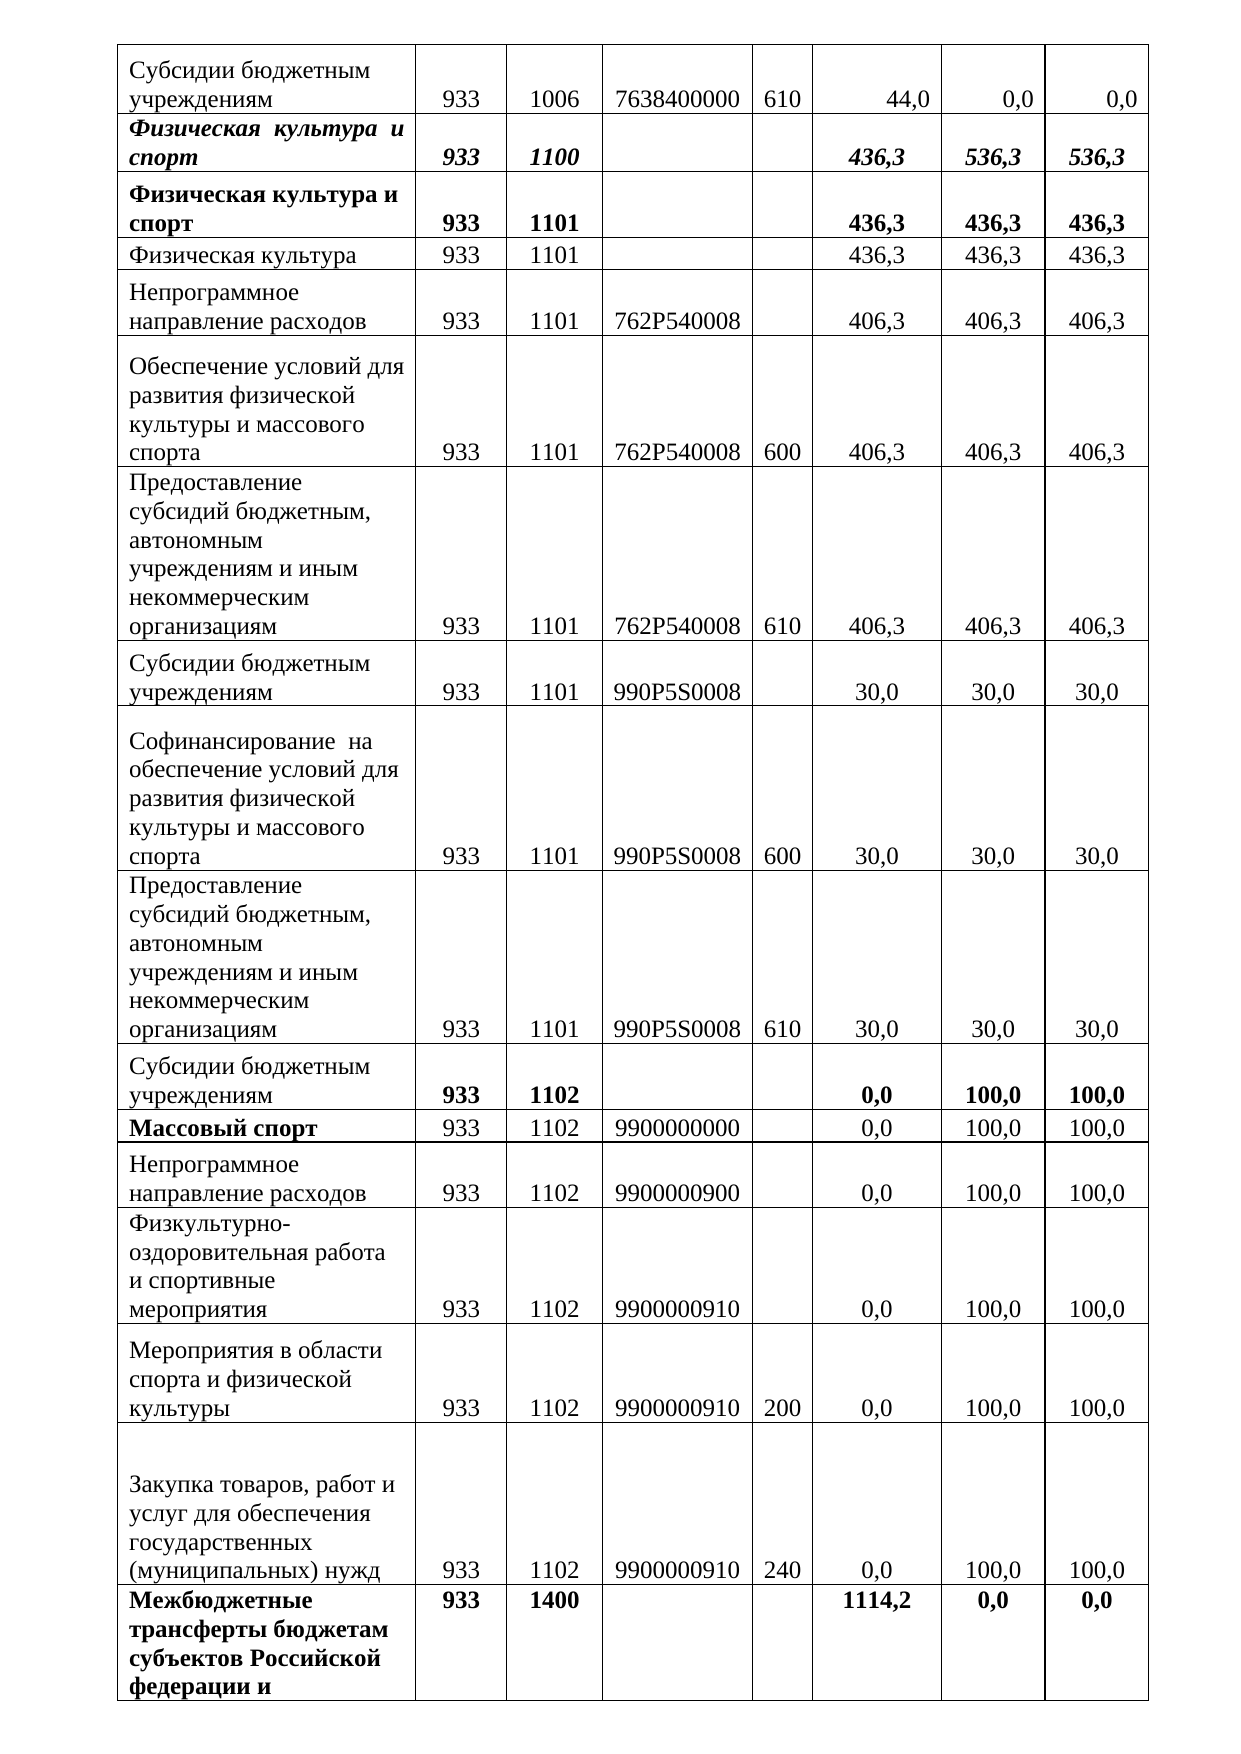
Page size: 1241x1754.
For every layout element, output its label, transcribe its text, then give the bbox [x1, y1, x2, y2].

table_cell 1101 [507, 238, 602, 269]
table_cell 1101 [507, 270, 602, 335]
table_cell Предоставление субсидий бюджетным, автономным учреждениям и иным некоммерческим организациям [118, 467, 415, 640]
table_cell 1101 [507, 641, 602, 705]
table_cell 406,3 [942, 270, 1044, 335]
table_cell Непрограммное направление расходов [118, 270, 415, 335]
table_cell Софинансирование на обеспечение условий для развития физической культуры и массового спорта [118, 706, 415, 869]
table_cell Физическая культура и спорт [118, 114, 415, 171]
table_cell 762P540008 [603, 467, 752, 640]
table_cell 436,3 [1046, 172, 1148, 237]
table_cell 1102 [507, 1324, 602, 1422]
table_cell 933 [416, 1208, 506, 1323]
table_cell 9900000000 [603, 1110, 752, 1141]
table_cell 406,3 [813, 467, 941, 640]
table_cell Субсидии бюджетным учреждениям [118, 1044, 415, 1109]
table_cell 1114,2 [813, 1585, 941, 1700]
table_cell Субсидии бюджетным учреждениям [118, 641, 415, 705]
table_cell 933 [416, 1110, 506, 1141]
table_cell 0,0 [1046, 45, 1148, 112]
table_cell [753, 270, 812, 335]
table_cell 933 [416, 45, 506, 112]
table_cell 933 [416, 1044, 506, 1109]
table_cell 933 [416, 114, 506, 171]
table_cell 1101 [507, 172, 602, 237]
table_cell 436,3 [942, 238, 1044, 269]
table_cell 436,3 [813, 114, 941, 171]
table_cell 30,0 [813, 641, 941, 705]
table_cell 30,0 [813, 871, 941, 1043]
table_cell 7638400000 [603, 45, 752, 112]
table_cell 0,0 [813, 1110, 941, 1141]
table_cell 933 [416, 238, 506, 269]
table_cell 200 [753, 1324, 812, 1422]
table_cell 1101 [507, 467, 602, 640]
table_cell [753, 114, 812, 171]
table_cell 933 [416, 1324, 506, 1422]
table_cell 100,0 [1046, 1143, 1148, 1207]
table_cell 44,0 [813, 45, 941, 112]
table_cell [603, 1044, 752, 1109]
table_cell 1101 [507, 336, 602, 466]
table_cell 0,0 [942, 1585, 1044, 1700]
table_cell 30,0 [1046, 706, 1148, 869]
table_cell 600 [753, 706, 812, 869]
table_cell 406,3 [1046, 467, 1148, 640]
table_cell 1102 [507, 1044, 602, 1109]
table_cell 100,0 [942, 1208, 1044, 1323]
table_cell Массовый спорт [118, 1110, 415, 1141]
table_cell [603, 1585, 752, 1700]
table_cell [753, 1110, 812, 1141]
table_cell 406,3 [942, 336, 1044, 466]
table_cell 1400 [507, 1585, 602, 1700]
table_cell 30,0 [942, 871, 1044, 1043]
table_cell [753, 641, 812, 705]
table_cell 990P5S0008 [603, 706, 752, 869]
table_cell 762P540008 [603, 336, 752, 466]
table_cell 9900000900 [603, 1143, 752, 1207]
table_cell 100,0 [942, 1143, 1044, 1207]
table_cell 436,3 [942, 172, 1044, 237]
table_cell 933 [416, 706, 506, 869]
table_cell [603, 172, 752, 237]
table_cell 100,0 [942, 1110, 1044, 1141]
table_cell 100,0 [1046, 1208, 1148, 1323]
table_cell 933 [416, 467, 506, 640]
table_cell 933 [416, 871, 506, 1043]
table_cell 1100 [507, 114, 602, 171]
table_cell 406,3 [942, 467, 1044, 640]
table_cell 406,3 [1046, 336, 1148, 466]
table_cell 1101 [507, 706, 602, 869]
table_cell [603, 114, 752, 171]
table_cell 990P5S0008 [603, 641, 752, 705]
table_cell 1101 [507, 871, 602, 1043]
table_cell Предоставление субсидий бюджетным, автономным учреждениям и иным некоммерческим организациям [118, 871, 415, 1043]
table_cell 600 [753, 336, 812, 466]
table_cell 30,0 [1046, 641, 1148, 705]
table_cell 436,3 [813, 172, 941, 237]
table_cell 610 [753, 871, 812, 1043]
table_cell 1102 [507, 1110, 602, 1141]
table_cell 933 [416, 1143, 506, 1207]
table_cell Физическая культура и спорт [118, 172, 415, 237]
table_cell [753, 1208, 812, 1323]
table_cell 436,3 [813, 238, 941, 269]
table_cell 990P5S0008 [603, 871, 752, 1043]
table_cell 100,0 [1046, 1044, 1148, 1109]
table_cell 0,0 [1046, 1585, 1148, 1700]
table_cell [753, 172, 812, 237]
table_cell 100,0 [942, 1324, 1044, 1422]
table_cell Мероприятия в области спорта и физической культуры [118, 1324, 415, 1422]
table_cell 30,0 [813, 706, 941, 869]
table_cell 933 [416, 172, 506, 237]
table_cell 0,0 [813, 1044, 941, 1109]
table_cell 0,0 [813, 1143, 941, 1207]
table_cell 762P540008 [603, 270, 752, 335]
table_cell 406,3 [1046, 270, 1148, 335]
table_cell 9900000910 [603, 1208, 752, 1323]
table_cell [753, 1585, 812, 1700]
table_cell Физическая культура [118, 238, 415, 269]
table_cell 0,0 [813, 1423, 941, 1584]
table_cell 1102 [507, 1208, 602, 1323]
table_cell 406,3 [813, 270, 941, 335]
table_cell 240 [753, 1423, 812, 1584]
table_cell 933 [416, 270, 506, 335]
table_cell 30,0 [942, 706, 1044, 869]
table_cell [753, 1044, 812, 1109]
table_cell 0,0 [942, 45, 1044, 112]
table_cell 1006 [507, 45, 602, 112]
table_cell 1102 [507, 1423, 602, 1584]
table_cell 100,0 [1046, 1110, 1148, 1141]
table_cell 536,3 [942, 114, 1044, 171]
table_cell 436,3 [1046, 238, 1148, 269]
table_cell 100,0 [1046, 1324, 1148, 1422]
table_cell 933 [416, 641, 506, 705]
table_cell Субсидии бюджетным учреждениям [118, 45, 415, 112]
table_cell [753, 1143, 812, 1207]
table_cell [118, 1585, 415, 1700]
table_cell 100,0 [942, 1044, 1044, 1109]
table_cell 100,0 [942, 1423, 1044, 1584]
table_cell 30,0 [1046, 871, 1148, 1043]
table_cell 9900000910 [603, 1324, 752, 1422]
table_cell Закупка товаров, работ и услуг для обеспечения государственных (муниципальных) нужд [118, 1423, 415, 1584]
table_cell 933 [416, 336, 506, 466]
table_cell 0,0 [813, 1208, 941, 1323]
table_cell 610 [753, 467, 812, 640]
table_cell 933 [416, 1423, 506, 1584]
table_cell 30,0 [942, 641, 1044, 705]
table_cell 9900000910 [603, 1423, 752, 1584]
table_cell 1102 [507, 1143, 602, 1207]
table_cell 406,3 [813, 336, 941, 466]
table_cell [753, 238, 812, 269]
table_cell Физкультурно-оздоровительная работа и спортивные мероприятия [118, 1208, 415, 1323]
table_cell 933 [416, 1585, 506, 1700]
table_cell 100,0 [1046, 1423, 1148, 1584]
table_cell [603, 238, 752, 269]
table_cell Непрограммное направление расходов [118, 1143, 415, 1207]
table_cell Обеспечение условий для развития физической культуры и массового спорта [118, 336, 415, 466]
table_cell 0,0 [813, 1324, 941, 1422]
table_cell 610 [753, 45, 812, 112]
table_cell 536,3 [1046, 114, 1148, 171]
